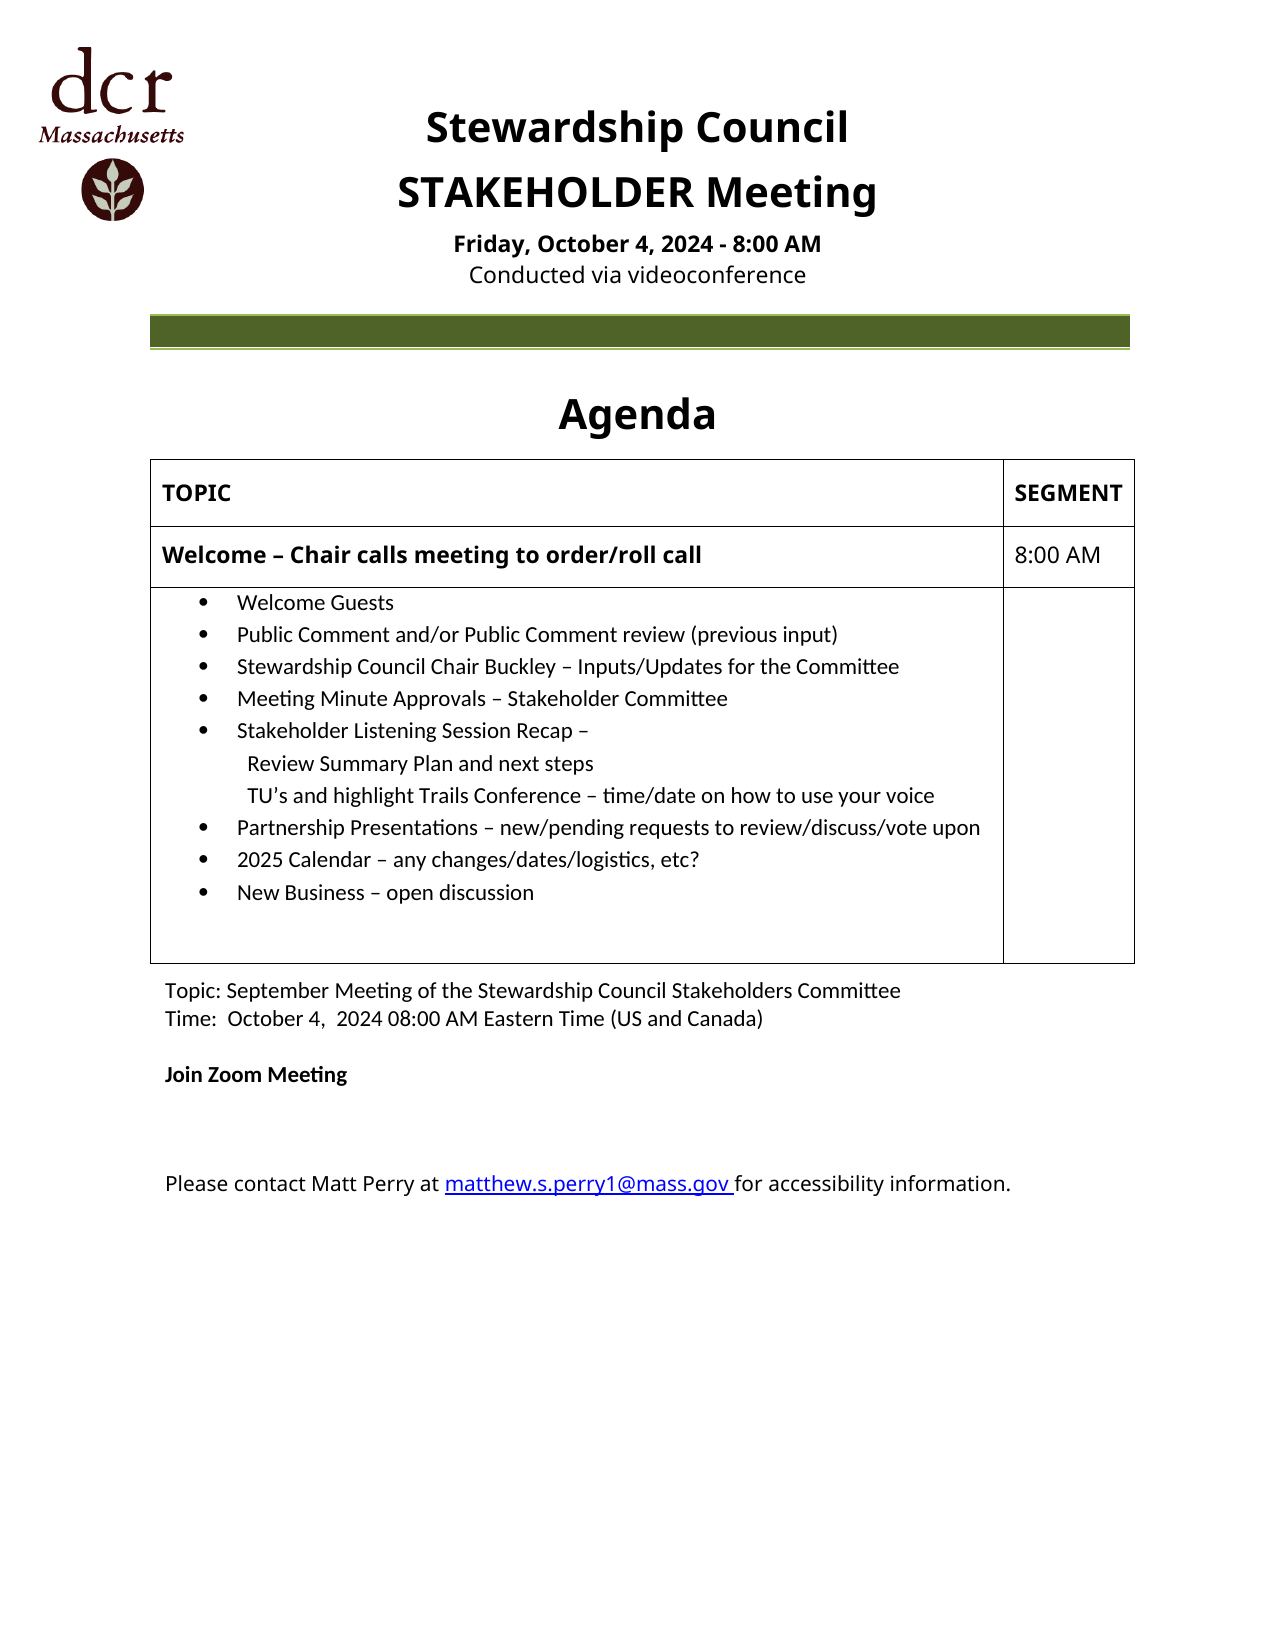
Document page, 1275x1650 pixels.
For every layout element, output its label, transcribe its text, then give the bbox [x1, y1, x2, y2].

table_cell 8:00 AM [1004, 527, 1134, 587]
text STAKEHOLDER Meeting [150, 163, 1125, 220]
table_cell [1004, 588, 1134, 962]
text Conducted via videoconference [150, 259, 1125, 291]
table_header [150, 316, 1130, 347]
table_cell Welcome – Chair calls meeting to order/roll call [151, 527, 1003, 587]
table_cell Welcome Guests Public Comment and/or Public Comment review (previous input) Stewardship Council Chair Buckley – Inputs/Updates for the Committee Meeting Minute Approvals – Stakeholder Committee Stakeholder Listening Session Recap – Review Summary Plan and next steps TU’s and highlight Trails Conference – time/date on how to use your voice Partnership Presentations – new/pending requests to review/discuss/vote upon 2025 Calendar – any changes/dates/logistics, etc? New Business – open discussion [151, 588, 1003, 962]
table_header SEGMENT [1004, 460, 1134, 526]
text Friday, October 4, 2024 - 8:00 AM [150, 228, 1125, 259]
text Stewardship Council [150, 98, 1125, 154]
text Agenda [150, 385, 1125, 442]
table_header TOPIC [151, 460, 1003, 526]
picture [38, 47, 184, 221]
